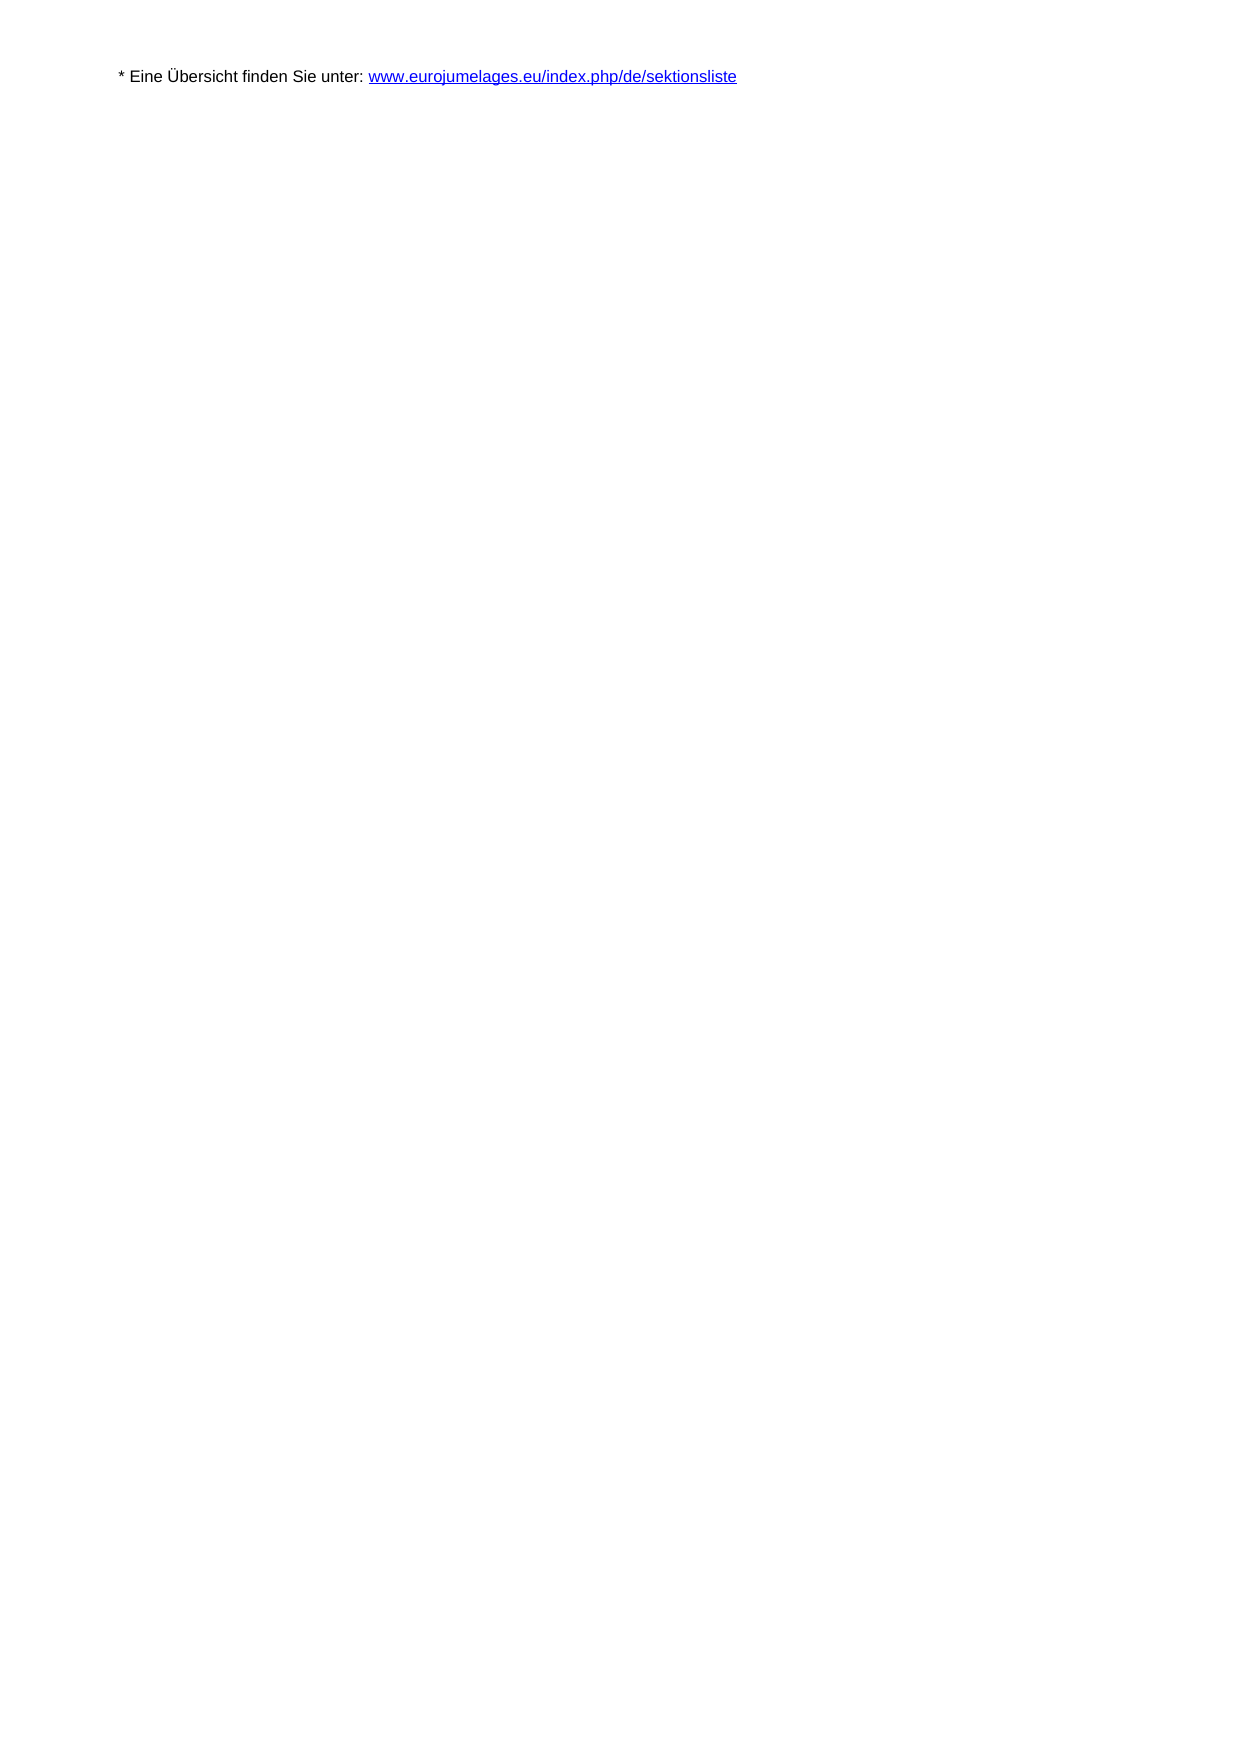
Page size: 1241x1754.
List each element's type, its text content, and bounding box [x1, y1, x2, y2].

text * Eine Übersicht finden Sie unter: www.eurojumelages.eu/index.php/de/sektionsliste [118, 66, 1163, 86]
